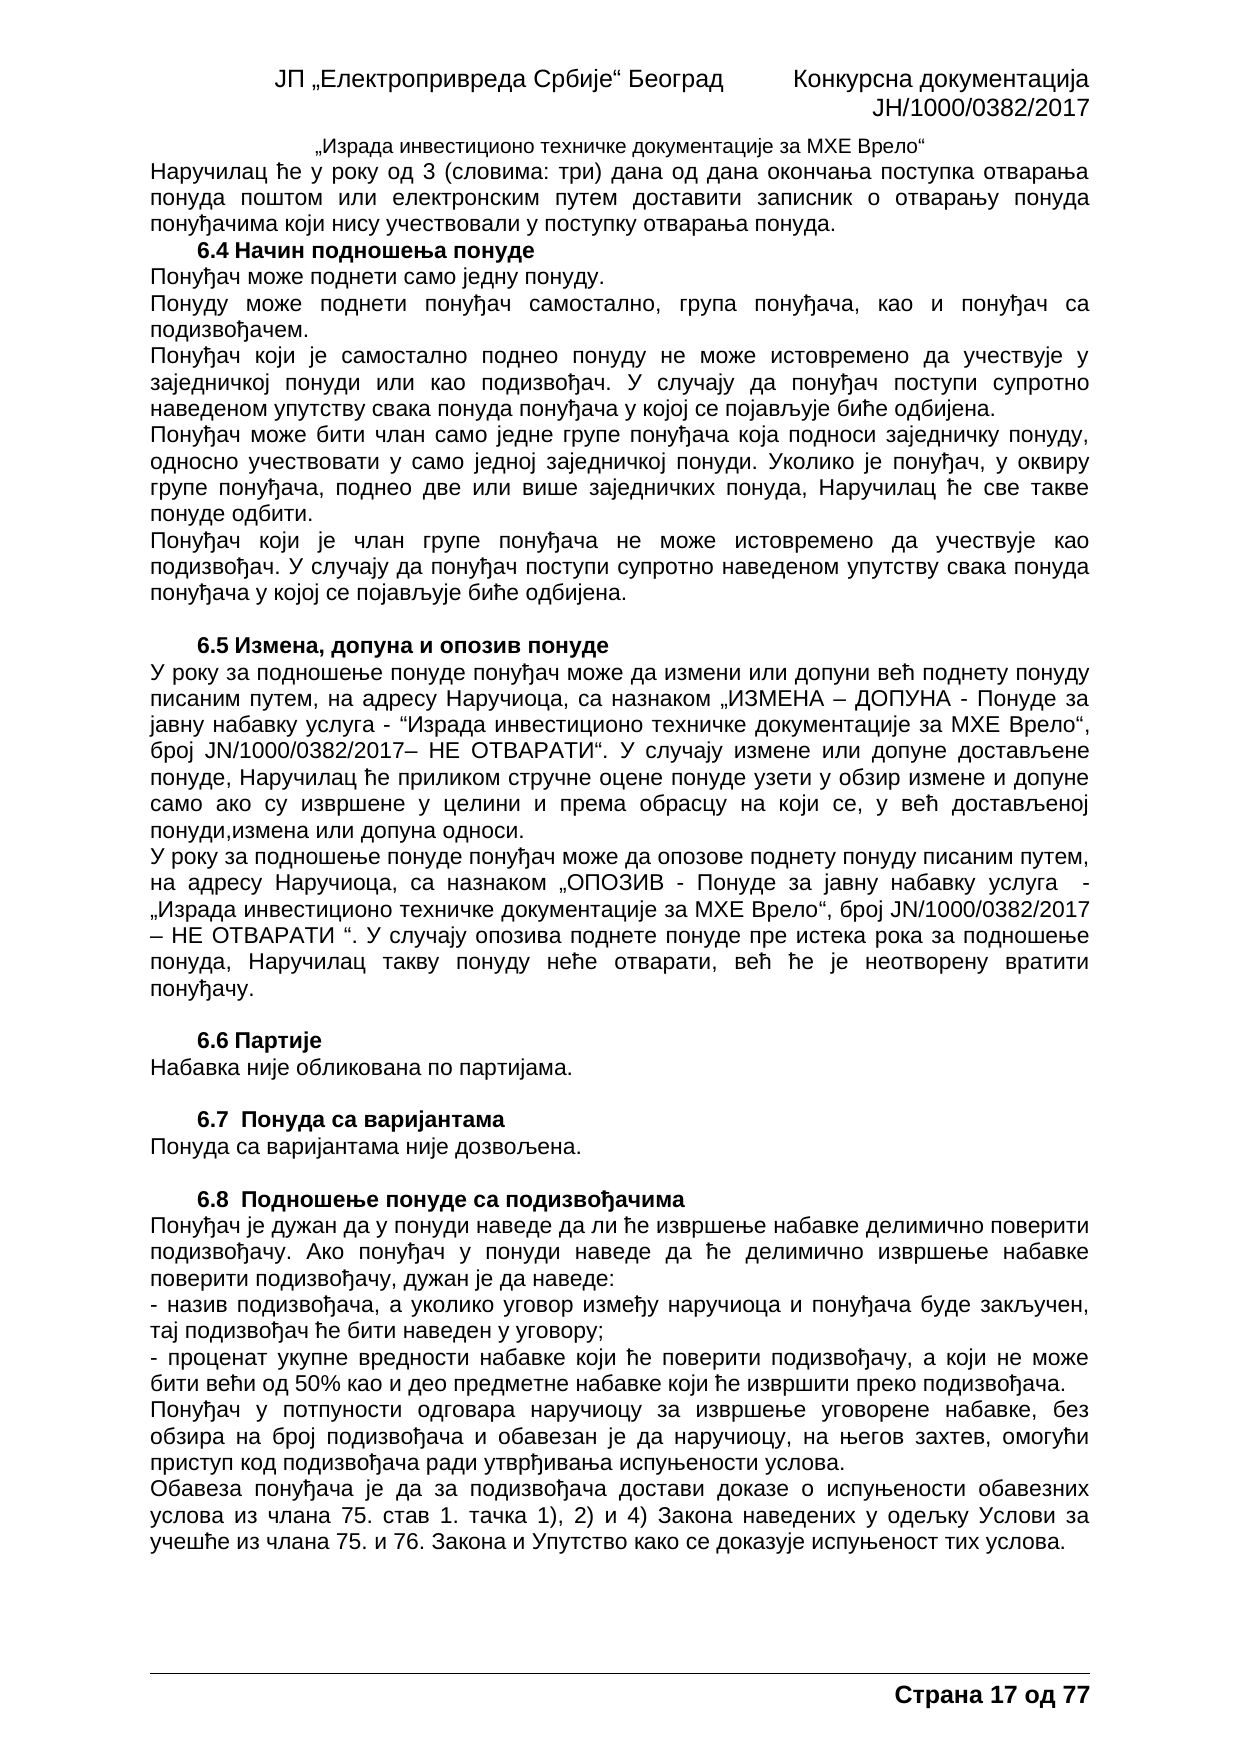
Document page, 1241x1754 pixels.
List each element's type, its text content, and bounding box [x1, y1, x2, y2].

text Понуђач може поднети само једну понуду. [150, 263, 1090, 289]
text У року за подношење понуде понуђач може да измени или допуни већ поднету понуду писаним путем, на адресу Наручиоца, са назнаком „ИЗМЕНА – ДОПУНА - Понуде за јавну набавку услуга - “Израда инвестиционо техничке документације за МХЕ Врело“, број JN/1000/0382/2017– НЕ ОТВАРАТИ“. У случају измене или допуне достављене понуде, Наручилац ће приликом стручне оцене понуде узети у обзир измене и допуне само ако су извршене у целини и према обрасцу на који се, у већ достављеној понуди,измена или допуна односи. [150, 658, 1090, 843]
text Обавеза понуђача је да за подизвођача достави доказе о испуњености обавезних услова из члана 75. став 1. тачка 1), 2) и 4) Закона наведених у одељку Услови за учешће из члана 75. и 76. Закона и Упутство како се доказује испуњеност тих услова. [150, 1475, 1090, 1554]
text Наручилац ће у року од 3 (словима: три) дана од дана окончања поступка отварања понуда поштом или електронским путем доставити записник о отварању понуда понуђачима који нису учествовали у поступку отварања понуда. [150, 158, 1090, 237]
list Подношење понуде са подизвођачима [197, 1186, 1090, 1212]
text Понуђач може бити члан само једне групе понуђача која подноси заједничку понуду, односно учествовати у само једној заједничкој понуди. Уколико је понуђач, у оквиру групе понуђача, поднео две или више заједничких понуда, Наручилац ће све такве понуде одбити. [150, 421, 1090, 527]
text Понуђач је дужан да у понуди наведе да ли ће извршење набавке делимично поверити подизвођачу. Ако понуђач у понуди наведе да ће делимично извршење набавке поверити подизвођачу, дужан је да наведе: [150, 1212, 1090, 1291]
text Набавка није обликована по партијама. [150, 1054, 1090, 1080]
text - назив подизвођача, а уколико уговор између наручиоца и понуђача буде закључен, тај подизвођач ће бити наведен у уговору; [150, 1291, 1090, 1344]
text Понуду може поднети понуђач самостално, група понуђача, као и понуђач са подизвођачем. [150, 289, 1090, 342]
text Понуђач у потпуности одговара наручиоцу за извршење уговорене набавке, без обзира на број подизвођача и обавезан је да наручиоцу, на његов захтев, омогући приступ код подизвођача ради утврђивања испуњености услова. [150, 1396, 1090, 1475]
text - проценат укупне вредности набавке који ће поверити подизвођачу, а који не може бити већи од 50% као и део предметне набавке који ће извршити преко подизвођача. [150, 1344, 1090, 1396]
text Понуђач који је члан групе понуђача не може истовремено да учествује као подизвођач. У случају да понуђач поступи супротно наведеном упутству свака понуда понуђача у којој се појављује биће одбијена. [150, 527, 1090, 606]
list Измена, допуна и опозив понуде [197, 632, 1090, 658]
text Понуђач који је самостално поднео понуду не може истовремено да учествује у заједничкој понуди или као подизвођач. У случају да понуђач поступи супротно наведеном упутству свака понуда понуђача у којој се појављује биће одбијена. [150, 342, 1090, 421]
list Начин подношења понуде [197, 237, 1090, 263]
list Понуда са варијантама [197, 1106, 1090, 1133]
text У року за подношење понуде понуђач може да опозове поднету понуду писаним путем, на адресу Наручиоца, са назнаком „ОПОЗИВ - Понуде за јавну набавку услуга - „Израда инвестиционо техничке документације за МХЕ Врело“, број JN/1000/0382/2017 – НЕ ОТВАРАТИ “. У случају опозива поднете понуде пре истека рока за подношење понуда, Наручилац такву понуду неће отварати, већ ће је неотворену вратити понуђачу. [150, 843, 1090, 1001]
list Партије [197, 1027, 1090, 1054]
text Понуда са варијантама није дозвољена. [150, 1133, 1090, 1159]
